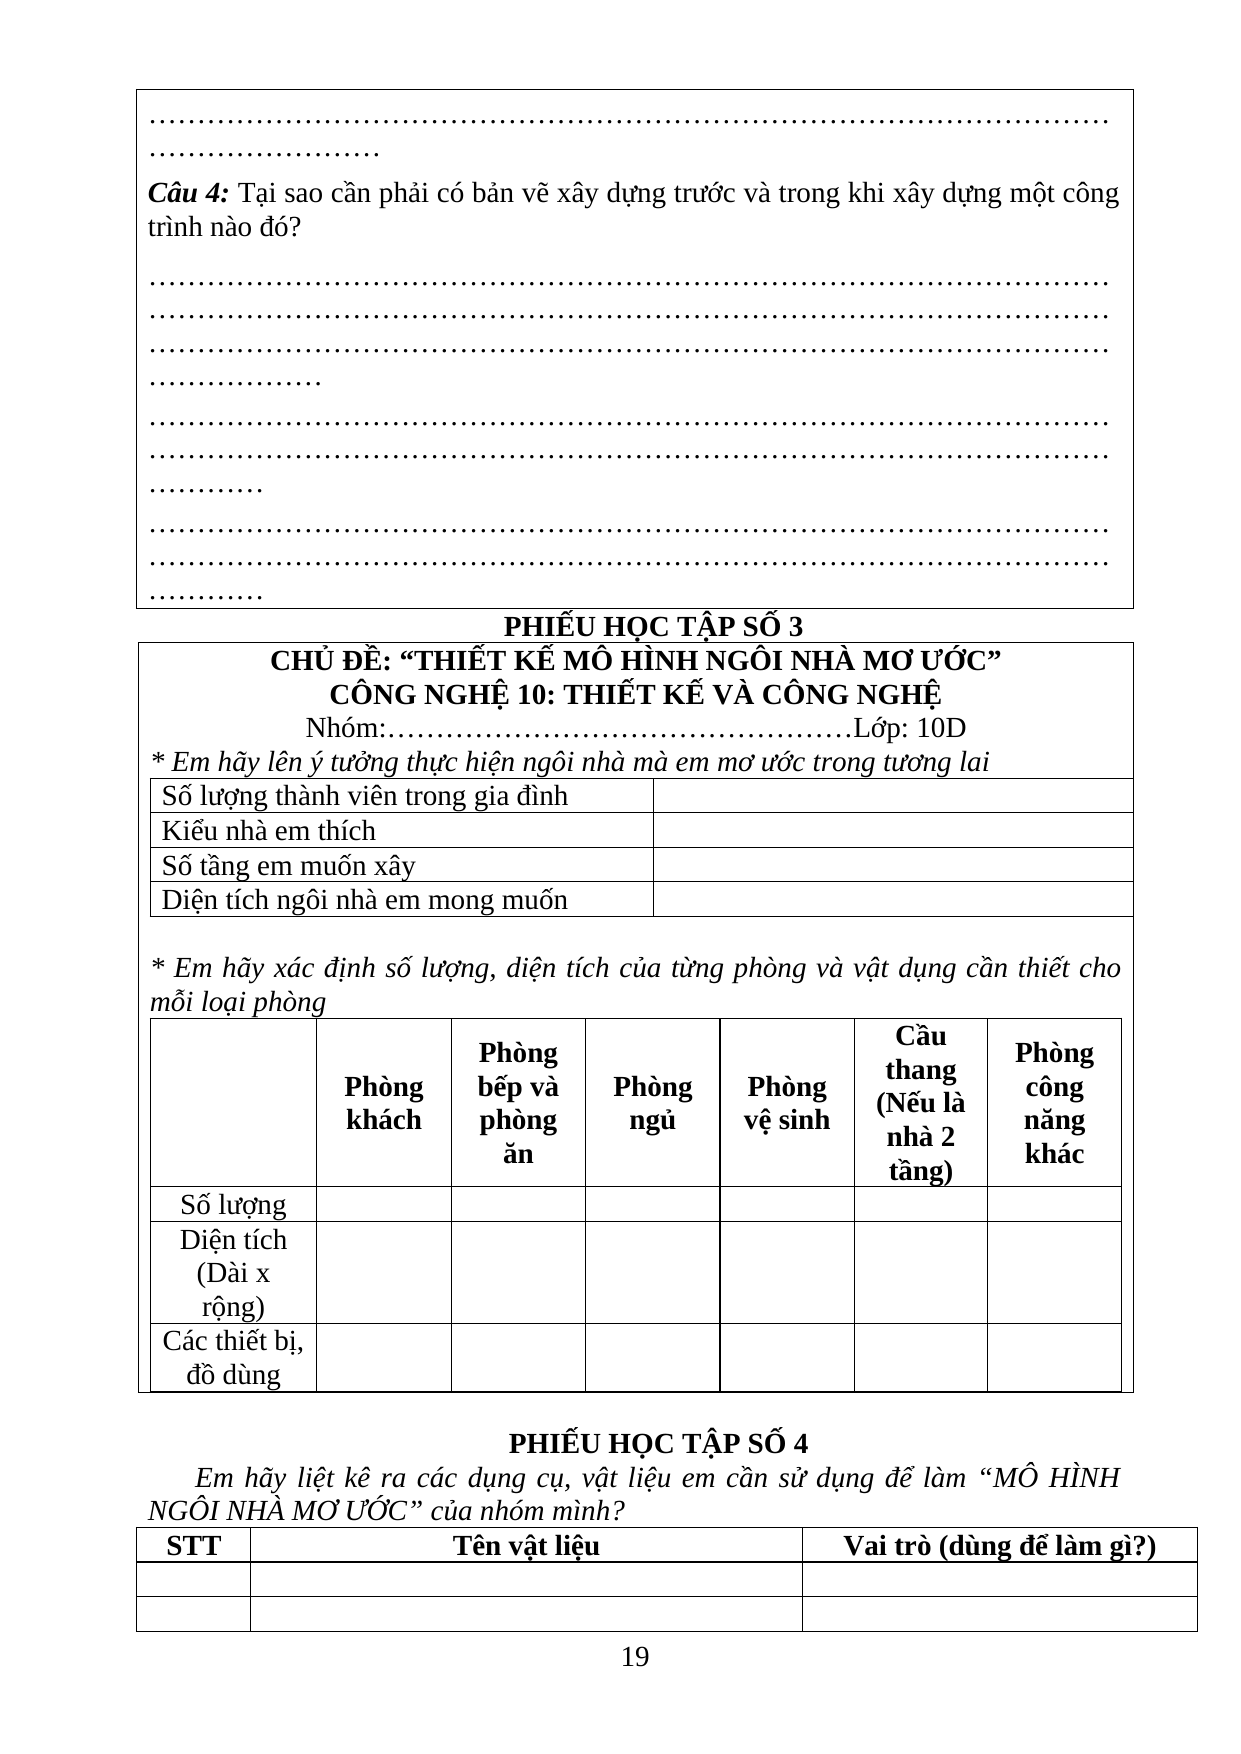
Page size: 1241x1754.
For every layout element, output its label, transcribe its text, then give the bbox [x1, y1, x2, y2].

table_header Tên vật liệu [251, 1528, 802, 1561]
table_cell [137, 1597, 250, 1631]
table_header STT [137, 1528, 250, 1561]
text PHIẾU HỌC TẬP SỐ 4 [148, 1426, 1122, 1460]
table_cell [251, 1563, 802, 1596]
table_cell [137, 1563, 250, 1596]
table_cell [803, 1563, 1197, 1596]
table_header Vai trò (dùng để làm gì?) [803, 1528, 1197, 1561]
text Em hãy liệt kê ra các dụng cụ, vật liệu em cần sử dụng để làm “MÔ HÌNH NGÔI NHÀ MƠ ƯỚC” của nhóm mình? [148, 1460, 1122, 1527]
table_cell [251, 1597, 802, 1631]
table_header CHỦ ĐỀ: “THIẾT KẾ MÔ HÌNH NGÔI NHÀ MƠ ƯỚC” CÔNG NGHỆ 10: THIẾT KẾ VÀ CÔNG NGHỆ Nhóm:…………………………………………Lớp: 10D * Em hãy lên ý tưởng thực hiện ngôi nhà mà em mơ ước trong tương lai * Em hãy xác định số lượng, diện tích của từng phòng và vật dụng cần thiết cho mỗi loại phòng [139, 643, 1133, 1392]
text PHIẾU HỌC TẬP SỐ 3 [185, 609, 1122, 642]
table_cell [803, 1597, 1197, 1631]
